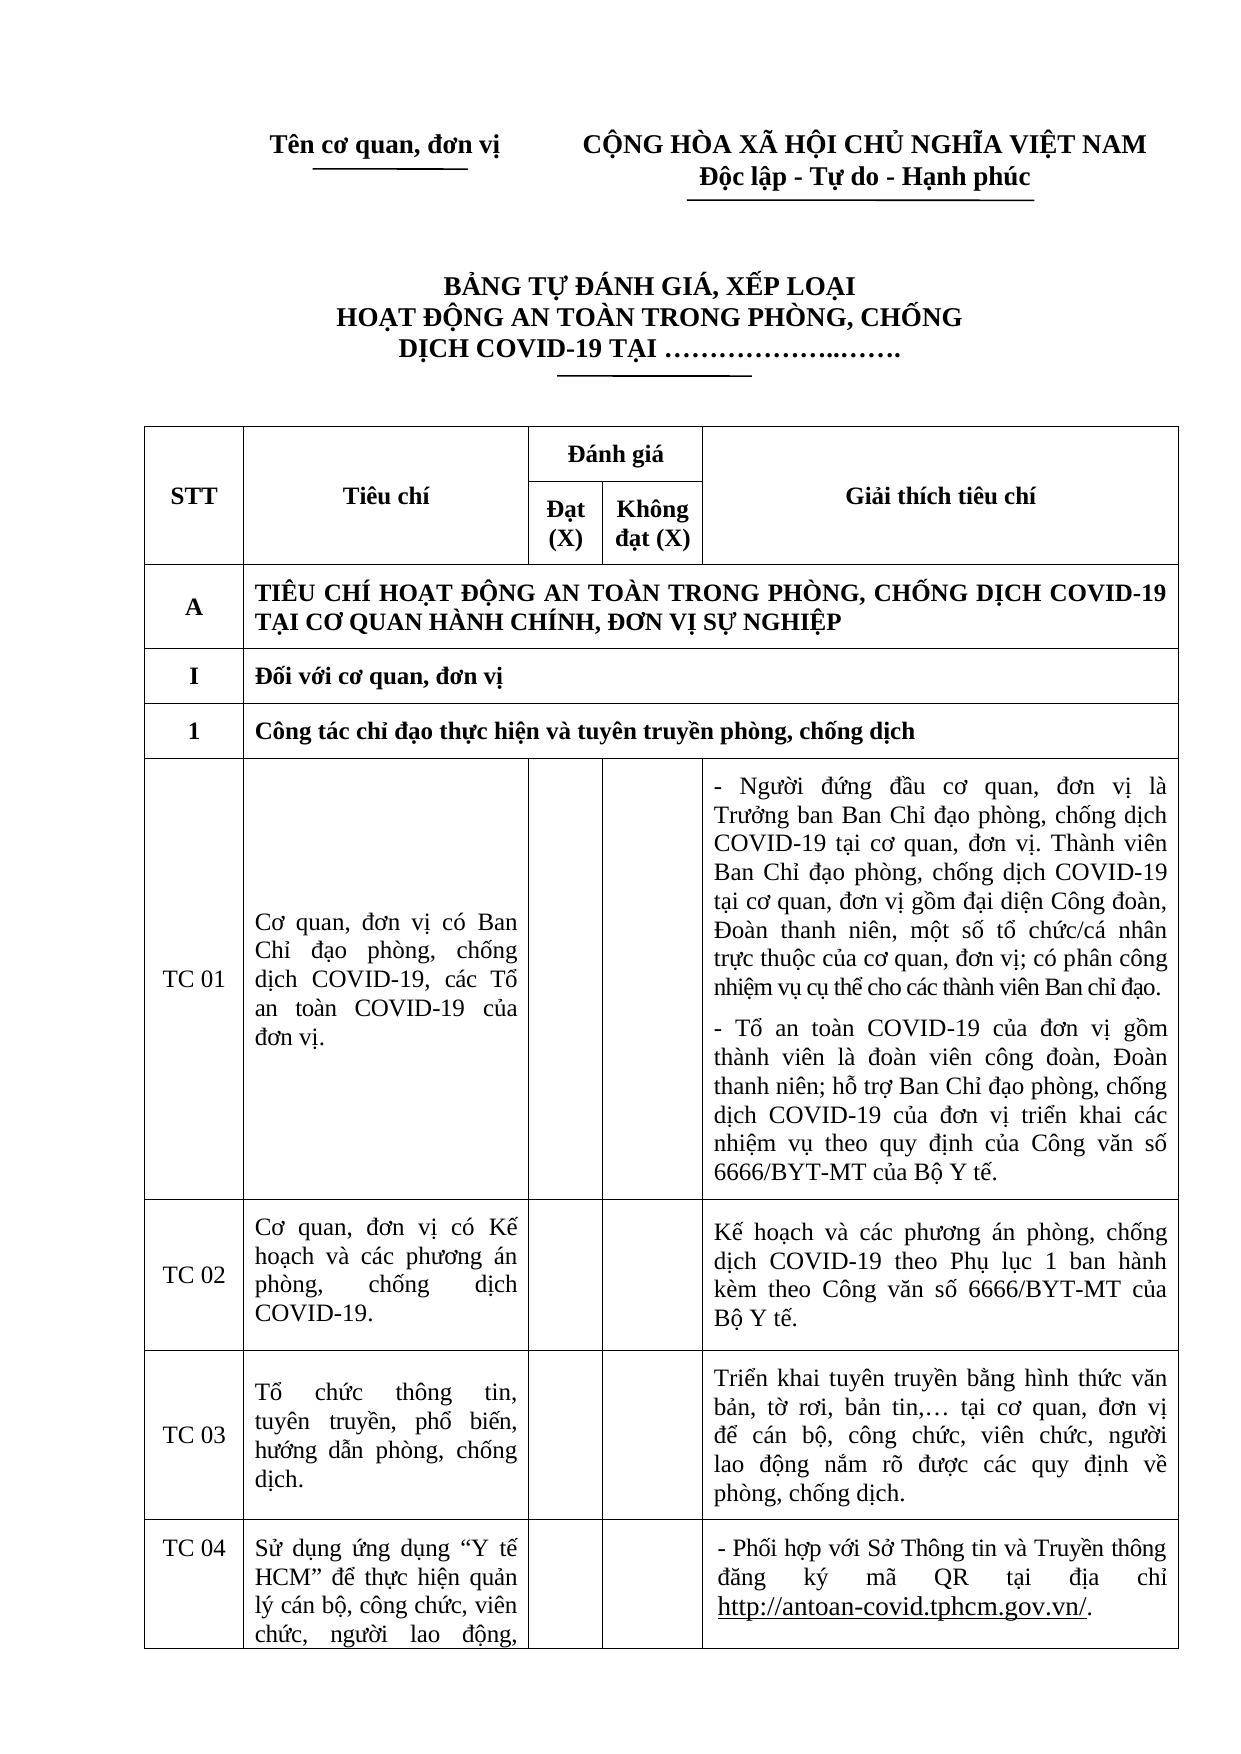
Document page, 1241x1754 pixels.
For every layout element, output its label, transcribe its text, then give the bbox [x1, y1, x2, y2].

table_cell 1 [145, 704, 243, 757]
table_cell [529, 1200, 602, 1349]
table_cell Tổ chức thông tin, tuyên truyền, phổ biến, hướng dẫn phòng, chống dịch. [244, 1351, 528, 1519]
table_header Đánh giá [529, 427, 702, 481]
table_cell A [145, 565, 243, 648]
table_header CỘNG HÒA XÃ HỘI CHỦ NGHĨA VIỆT NAM Độc lập - Tự do - Hạnh phúc [571, 118, 1147, 270]
table_cell Đạt (X) [529, 482, 602, 564]
table_cell Kế hoạch và các phương án phòng, chống dịch COVID-19 theo Phụ lục 1 ban hành kèm theo Công văn số 6666/BYT-MT của Bộ Y tế. [703, 1200, 1178, 1349]
table_cell [603, 1200, 702, 1349]
table_cell [603, 759, 702, 1198]
text DỊCH COVID-19 TẠI ………………..……. [177, 332, 1122, 364]
table_cell I [145, 649, 243, 703]
text HOẠT ĐỘNG AN TOÀN TRONG PHÒNG, CHỐNG [177, 301, 1122, 332]
table_cell [603, 1520, 702, 1648]
table_cell [603, 1351, 702, 1519]
table_header STT [145, 427, 243, 564]
table_cell TC 04 [145, 1520, 243, 1648]
text BẢNG TỰ ĐÁNH GIÁ, XẾP LOẠI [177, 270, 1122, 301]
table_cell Cơ quan, đơn vị có Kế hoạch và các phương án phòng, chống dịch COVID-19. [244, 1200, 528, 1349]
table_cell TIÊU CHÍ HOẠT ĐỘNG AN TOÀN TRONG PHÒNG, CHỐNG DỊCH COVID-19 TẠI CƠ QUAN HÀNH CHÍNH, ĐƠN VỊ SỰ NGHIỆP [244, 565, 1178, 648]
table_cell - Người đứng đầu cơ quan, đơn vị là Trưởng ban Ban Chỉ đạo phòng, chống dịch COVID-19 tại cơ quan, đơn vị. Thành viên Ban Chỉ đạo phòng, chống dịch COVID-19 tại cơ quan, đơn vị gồm đại diện Công đoàn, Đoàn thanh niên, một số tổ chức/cá nhân trực thuộc của cơ quan, đơn vị; có phân công nhiệm vụ cụ thể cho các thành viên Ban chỉ đạo. - Tổ an toàn COVID-19 của đơn vị gồm thành viên là đoàn viên công đoàn, Đoàn thanh niên; hỗ trợ Ban Chỉ đạo phòng, chống dịch COVID-19 của đơn vị triển khai các nhiệm vụ theo quy định của Công văn số 6666/BYT-MT của Bộ Y tế. [703, 759, 1178, 1198]
table_cell TC 03 [145, 1351, 243, 1519]
table_cell [529, 759, 602, 1198]
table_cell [244, 1520, 528, 1648]
table_cell [529, 1520, 602, 1648]
table_header Tên cơ quan, đơn vị [188, 118, 571, 270]
table_cell Cơ quan, đơn vị có Ban Chỉ đạo phòng, chống dịch COVID-19, các Tổ an toàn COVID-19 của đơn vị. [244, 759, 528, 1198]
table_cell Đối với cơ quan, đơn vị [244, 649, 1178, 703]
table_cell [529, 1351, 602, 1519]
table_cell Công tác chỉ đạo thực hiện và tuyên truyền phòng, chống dịch [244, 704, 1178, 757]
table_cell TC 02 [145, 1200, 243, 1349]
table_header Tiêu chí [244, 427, 528, 564]
table_header Giải thích tiêu chí [703, 427, 1178, 564]
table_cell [703, 1520, 1178, 1648]
table_cell Không đạt (X) [603, 482, 702, 564]
table_cell Triển khai tuyên truyền bằng hình thức văn bản, tờ rơi, bản tin,… tại cơ quan, đơn vị để cán bộ, công chức, viên chức, người lao động nắm rõ được các quy định về phòng, chống dịch. [703, 1351, 1178, 1519]
table_cell TC 01 [145, 759, 243, 1198]
